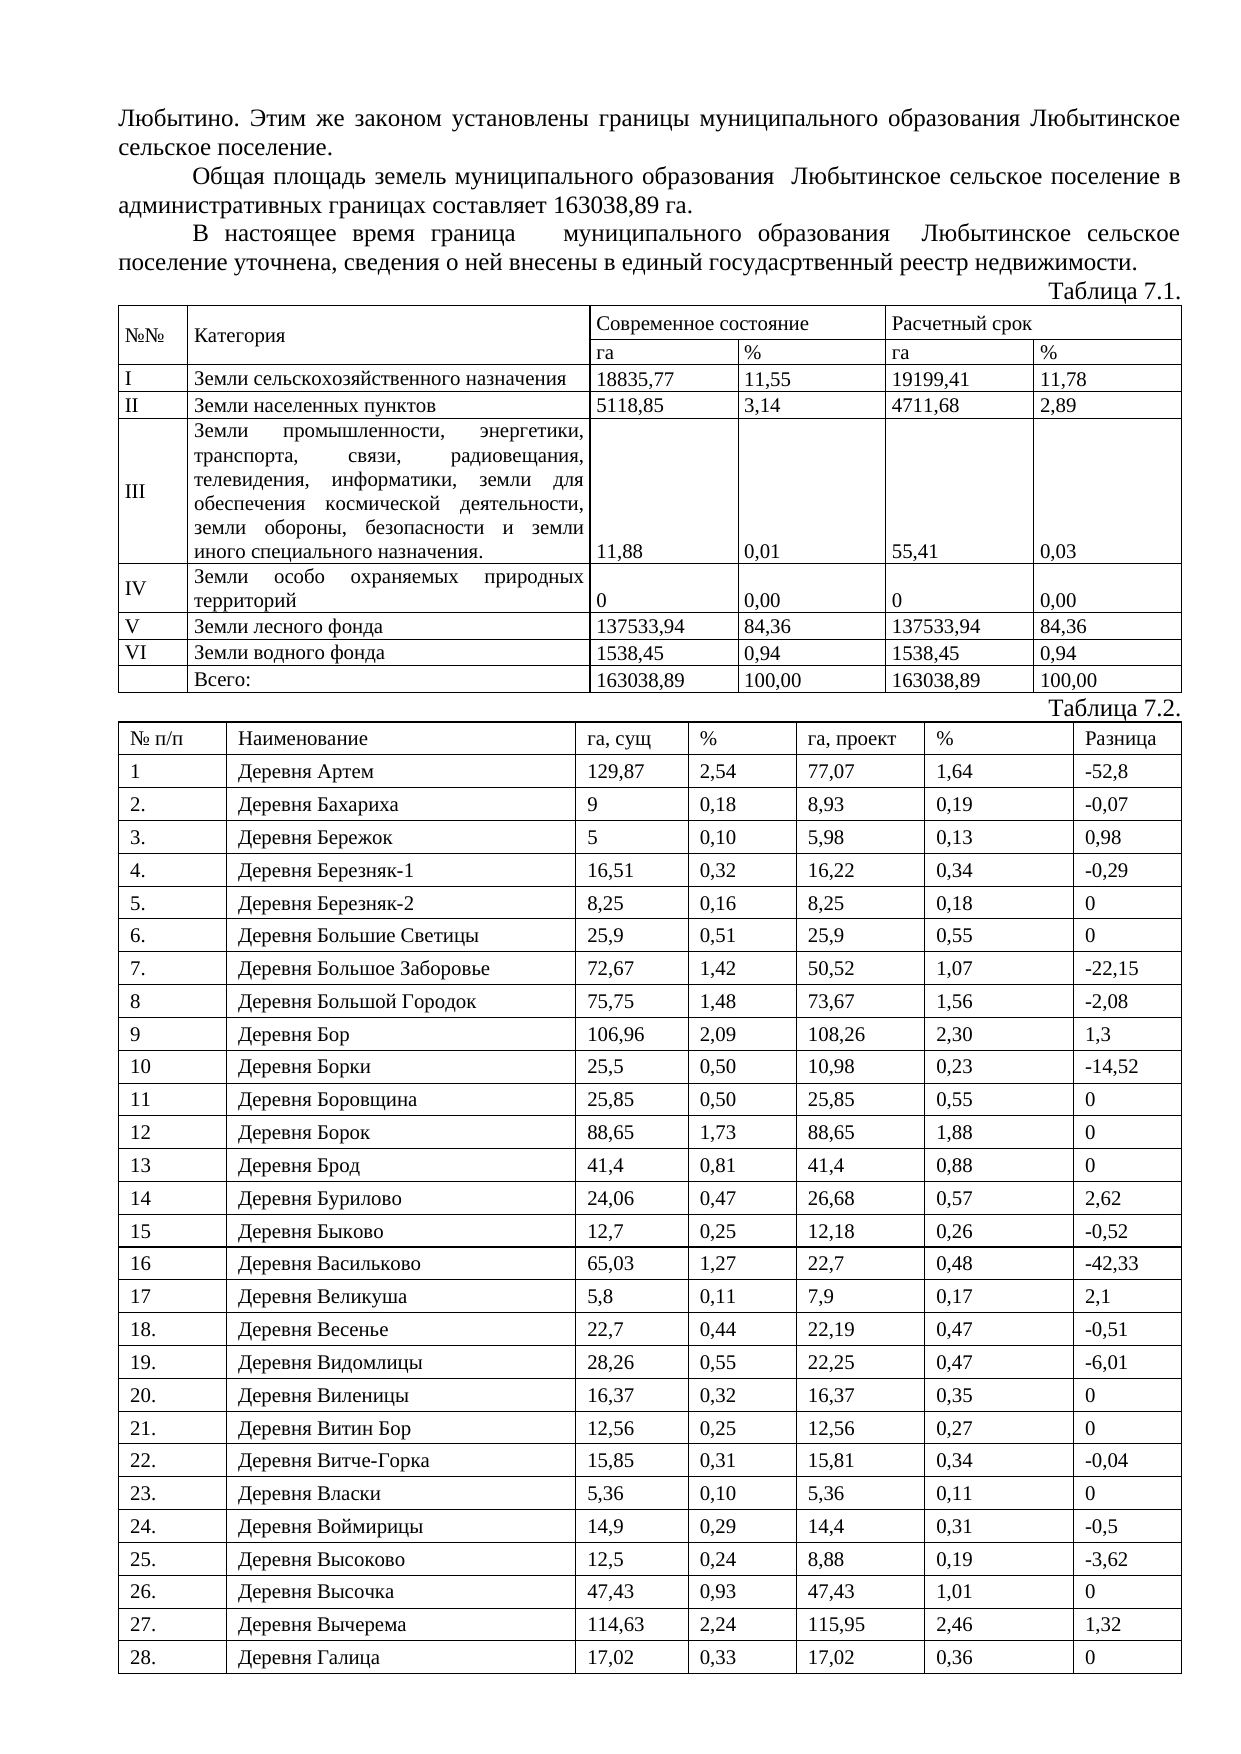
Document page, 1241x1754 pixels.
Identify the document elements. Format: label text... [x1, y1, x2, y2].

table_cell 25,9 [797, 919, 924, 951]
table_cell Деревня Высочка [227, 1576, 575, 1607]
table_cell 8 [119, 985, 226, 1017]
table_cell 41,4 [797, 1149, 924, 1181]
table_header га, сущ [576, 723, 688, 754]
table_cell 72,67 [576, 952, 688, 984]
table_cell 0,94 [1034, 640, 1181, 665]
table_cell 0 [591, 564, 738, 612]
table_cell Деревня Васильково [227, 1248, 575, 1279]
table_cell 0,01 [739, 419, 885, 563]
table_cell 41,4 [576, 1149, 688, 1181]
table_cell 11 [119, 1084, 226, 1115]
table_cell 47,43 [797, 1576, 924, 1607]
table_cell 26,68 [797, 1182, 924, 1214]
table_cell III [119, 419, 187, 563]
table_cell 19. [119, 1346, 226, 1378]
table_cell 11,88 [591, 419, 738, 563]
table_cell Земли сельскохозяйственного назначения [188, 365, 589, 391]
table_cell Земли промышленности, энергетики, транспорта, связи, радиовещания, телевидения, информатики, земли для обеспечения космической деятельности, земли обороны, безопасности и земли иного специального назначения. [188, 419, 589, 563]
table_cell Деревня Большое Заборовье [227, 952, 575, 984]
table_cell 11,55 [739, 365, 885, 391]
table_header № п/п [119, 723, 226, 754]
table_cell 0,10 [689, 1477, 796, 1509]
table_cell 8,93 [797, 788, 924, 820]
table_cell 0,11 [925, 1477, 1073, 1509]
table_cell 27. [119, 1609, 226, 1640]
table_cell 13 [119, 1149, 226, 1181]
table_cell 2,09 [689, 1018, 796, 1049]
table_cell 0,00 [1034, 564, 1181, 612]
table_cell 50,52 [797, 952, 924, 984]
table_cell 0 [1074, 1477, 1181, 1509]
table_cell 12,5 [576, 1543, 688, 1574]
table_cell 0,36 [925, 1641, 1073, 1673]
table_cell 0,27 [925, 1412, 1073, 1443]
table_cell Земли лесного фонда [188, 613, 589, 638]
table_cell Деревня Витче-Горка [227, 1444, 575, 1476]
table_cell -0,52 [1074, 1215, 1181, 1246]
table_cell 2,54 [689, 755, 796, 787]
table_cell Деревня Великуша [227, 1280, 575, 1312]
table_cell Деревня Березняк-2 [227, 887, 575, 918]
table_cell Деревня Бахариха [227, 788, 575, 820]
table_cell 5118,85 [591, 392, 738, 417]
table_cell 25,5 [576, 1051, 688, 1082]
table_cell 16 [119, 1248, 226, 1279]
table_cell 1538,45 [591, 640, 738, 665]
table_cell Деревня Брод [227, 1149, 575, 1181]
table_cell 2,30 [925, 1018, 1073, 1049]
text Таблица 7.2. [118, 693, 1181, 721]
table_header Разница [1074, 723, 1181, 754]
table_cell 163038,89 [591, 666, 738, 692]
table_cell 0,50 [689, 1084, 796, 1115]
table_cell 28,26 [576, 1346, 688, 1378]
table_cell 0,17 [925, 1280, 1073, 1312]
table_cell 14,9 [576, 1510, 688, 1542]
table_cell 106,96 [576, 1018, 688, 1049]
table_cell 1,56 [925, 985, 1073, 1017]
table_cell IV [119, 564, 187, 612]
table_cell 1,27 [689, 1248, 796, 1279]
table_cell 0,18 [689, 788, 796, 820]
table_cell VI [119, 640, 187, 665]
table_cell 0,94 [739, 640, 885, 665]
table_cell I [119, 365, 187, 391]
table_cell га [886, 340, 1033, 364]
table_header Современное состояние [591, 306, 885, 339]
table_cell 0 [1074, 1412, 1181, 1443]
table_cell 0 [1074, 1149, 1181, 1181]
table_cell Деревня Виленицы [227, 1379, 575, 1411]
table_header Расчетный срок [886, 306, 1181, 339]
table_cell 1,32 [1074, 1609, 1181, 1640]
table_cell 25,85 [797, 1084, 924, 1115]
table_cell 77,07 [797, 755, 924, 787]
table_cell 22,7 [576, 1313, 688, 1345]
table_cell 22,7 [797, 1248, 924, 1279]
table_cell 20. [119, 1379, 226, 1411]
table_cell 0,47 [689, 1182, 796, 1214]
table_cell Деревня Большие Светицы [227, 919, 575, 951]
table_cell 0 [1074, 1379, 1181, 1411]
table_cell 0 [1074, 1576, 1181, 1607]
table_cell 23. [119, 1477, 226, 1509]
table_cell 3,14 [739, 392, 885, 417]
table_cell 10,98 [797, 1051, 924, 1082]
table_cell 0,03 [1034, 419, 1181, 563]
table_cell 8,88 [797, 1543, 924, 1574]
table_cell Деревня Высоково [227, 1543, 575, 1574]
table_cell 0,32 [689, 854, 796, 886]
table_cell 19199,41 [886, 365, 1033, 391]
table_cell 10 [119, 1051, 226, 1082]
table_cell 0,48 [925, 1248, 1073, 1279]
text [118, 103, 1181, 161]
table_cell -3,62 [1074, 1543, 1181, 1574]
table_cell 12,18 [797, 1215, 924, 1246]
table_cell 0,10 [689, 821, 796, 853]
table_header % [689, 723, 796, 754]
table_cell 9 [576, 788, 688, 820]
table_cell 0,31 [689, 1444, 796, 1476]
table_cell 9 [119, 1018, 226, 1049]
table_cell 18. [119, 1313, 226, 1345]
table_cell 0,32 [689, 1379, 796, 1411]
table_cell 88,65 [576, 1116, 688, 1148]
table_cell 17 [119, 1280, 226, 1312]
table_cell 0,19 [925, 1543, 1073, 1574]
table_cell 15,85 [576, 1444, 688, 1476]
table_cell 0,34 [925, 1444, 1073, 1476]
table_cell 0 [1074, 887, 1181, 918]
table_cell 0,55 [925, 919, 1073, 951]
table_cell Деревня Бор [227, 1018, 575, 1049]
table_cell 1,73 [689, 1116, 796, 1148]
table_cell 0,81 [689, 1149, 796, 1181]
table_cell 1,42 [689, 952, 796, 984]
table_cell 0,98 [1074, 821, 1181, 853]
table_cell 4. [119, 854, 226, 886]
table_cell [119, 666, 187, 692]
table_cell 0,29 [689, 1510, 796, 1542]
table_cell -0,07 [1074, 788, 1181, 820]
table_cell 75,75 [576, 985, 688, 1017]
table_cell га [591, 340, 738, 364]
table_cell 1,07 [925, 952, 1073, 984]
table_cell % [739, 340, 885, 364]
table_cell 28. [119, 1641, 226, 1673]
table_cell 47,43 [576, 1576, 688, 1607]
text В настоящее время граница муниципального образования Любытинское сельское поселение уточнена, сведения о ней внесены в единый госудасртвенный реестр недвижимости. [118, 218, 1181, 276]
table_cell 11,78 [1034, 365, 1181, 391]
table_cell 84,36 [739, 613, 885, 638]
table_cell 1,88 [925, 1116, 1073, 1148]
table_cell -52,8 [1074, 755, 1181, 787]
table_cell 0,31 [925, 1510, 1073, 1542]
table_cell 55,41 [886, 419, 1033, 563]
table_cell Деревня Артем [227, 755, 575, 787]
table_cell 0,47 [925, 1346, 1073, 1378]
table_cell II [119, 392, 187, 417]
table_cell 12,7 [576, 1215, 688, 1246]
table_cell 0 [1074, 1641, 1181, 1673]
table_cell 22,19 [797, 1313, 924, 1345]
table_cell 73,67 [797, 985, 924, 1017]
table_cell 5,36 [576, 1477, 688, 1509]
table_cell 115,95 [797, 1609, 924, 1640]
table_cell 17,02 [797, 1641, 924, 1673]
table_cell % [1034, 340, 1181, 364]
table_cell 0,23 [925, 1051, 1073, 1082]
table_cell V [119, 613, 187, 638]
table_cell 2,24 [689, 1609, 796, 1640]
table_cell Деревня Воймирицы [227, 1510, 575, 1542]
table_cell 0,19 [925, 788, 1073, 820]
table_cell 16,37 [576, 1379, 688, 1411]
table_cell 100,00 [739, 666, 885, 692]
table_cell Деревня Борки [227, 1051, 575, 1082]
table_cell 2. [119, 788, 226, 820]
table_cell 18835,77 [591, 365, 738, 391]
table_cell -22,15 [1074, 952, 1181, 984]
table_header га, проект [797, 723, 924, 754]
table_cell Земли водного фонда [188, 640, 589, 665]
table_cell 7,9 [797, 1280, 924, 1312]
table_cell 0,88 [925, 1149, 1073, 1181]
table_cell 21. [119, 1412, 226, 1443]
table_cell 0 [1074, 1116, 1181, 1148]
table_cell -14,52 [1074, 1051, 1181, 1082]
table_cell Деревня Власки [227, 1477, 575, 1509]
table_cell Деревня Бурилово [227, 1182, 575, 1214]
table_cell 0,13 [925, 821, 1073, 853]
text Общая площадь земель муниципального образования Любытинское сельское поселение в административных границах составляет 163038,89 га. [118, 161, 1181, 218]
table_cell 0,25 [689, 1215, 796, 1246]
table_cell 17,02 [576, 1641, 688, 1673]
table_cell 16,51 [576, 854, 688, 886]
table_cell -0,5 [1074, 1510, 1181, 1542]
table_cell -2,08 [1074, 985, 1181, 1017]
table_cell 5,36 [797, 1477, 924, 1509]
table_cell 1538,45 [886, 640, 1033, 665]
table_cell 0 [886, 564, 1033, 612]
table_cell 12,56 [576, 1412, 688, 1443]
table_cell Деревня Березняк-1 [227, 854, 575, 886]
table_cell 65,03 [576, 1248, 688, 1279]
table_cell 5,8 [576, 1280, 688, 1312]
table_cell 0,51 [689, 919, 796, 951]
table_cell 0,24 [689, 1543, 796, 1574]
table_cell Деревня Весенье [227, 1313, 575, 1345]
table_cell 0,11 [689, 1280, 796, 1312]
text Таблица 7.1. [118, 276, 1181, 305]
table_cell 0,18 [925, 887, 1073, 918]
table_cell 26. [119, 1576, 226, 1607]
table_cell -6,01 [1074, 1346, 1181, 1378]
table_cell 2,62 [1074, 1182, 1181, 1214]
table_cell 2,89 [1034, 392, 1181, 417]
table_cell Земли населенных пунктов [188, 392, 589, 417]
table_cell Деревня Боровщина [227, 1084, 575, 1115]
table_cell 0,55 [689, 1346, 796, 1378]
table_cell 0,47 [925, 1313, 1073, 1345]
table_cell 22. [119, 1444, 226, 1476]
table_cell 0,00 [739, 564, 885, 612]
table_cell Всего: [188, 666, 589, 692]
table_cell Деревня Витин Бор [227, 1412, 575, 1443]
table_cell 0,50 [689, 1051, 796, 1082]
table_cell Деревня Большой Городок [227, 985, 575, 1017]
table_header №№ [119, 306, 187, 364]
table_cell 8,25 [797, 887, 924, 918]
table_cell 0,57 [925, 1182, 1073, 1214]
table_cell 84,36 [1034, 613, 1181, 638]
table_cell 0,35 [925, 1379, 1073, 1411]
table_cell 25,85 [576, 1084, 688, 1115]
table_cell 1,3 [1074, 1018, 1181, 1049]
table_cell 5,98 [797, 821, 924, 853]
table_cell Деревня Борок [227, 1116, 575, 1148]
table_cell Деревня Вычерема [227, 1609, 575, 1640]
table_cell 12 [119, 1116, 226, 1148]
table_cell 3. [119, 821, 226, 853]
table_cell 16,22 [797, 854, 924, 886]
table_cell 25,9 [576, 919, 688, 951]
table_cell 15 [119, 1215, 226, 1246]
table_cell 0,44 [689, 1313, 796, 1345]
table_cell 0,55 [925, 1084, 1073, 1115]
table_cell 163038,89 [886, 666, 1033, 692]
table_cell 1,64 [925, 755, 1073, 787]
table_cell 1,01 [925, 1576, 1073, 1607]
table_cell 137533,94 [591, 613, 738, 638]
table_cell -42,33 [1074, 1248, 1181, 1279]
table_cell 4711,68 [886, 392, 1033, 417]
table_cell 15,81 [797, 1444, 924, 1476]
table_cell 2,46 [925, 1609, 1073, 1640]
table_cell -0,29 [1074, 854, 1181, 886]
table_cell 0,16 [689, 887, 796, 918]
table_cell 108,26 [797, 1018, 924, 1049]
table_cell -0,51 [1074, 1313, 1181, 1345]
table_cell -0,04 [1074, 1444, 1181, 1476]
table_cell 24,06 [576, 1182, 688, 1214]
table_cell 0 [1074, 919, 1181, 951]
table_cell 14,4 [797, 1510, 924, 1542]
table_cell 88,65 [797, 1116, 924, 1148]
table_cell 137533,94 [886, 613, 1033, 638]
table_header Наименование [227, 723, 575, 754]
table_cell Деревня Бережок [227, 821, 575, 853]
table_cell 114,63 [576, 1609, 688, 1640]
table_cell 129,87 [576, 755, 688, 787]
table_cell 0,25 [689, 1412, 796, 1443]
table_header % [925, 723, 1073, 754]
table_cell 1 [119, 755, 226, 787]
table_cell 1,48 [689, 985, 796, 1017]
table_cell 0,33 [689, 1641, 796, 1673]
table_cell Земли особо охраняемых природных территорий [188, 564, 589, 612]
table_cell 25. [119, 1543, 226, 1574]
table_cell 6. [119, 919, 226, 951]
table_cell Деревня Быково [227, 1215, 575, 1246]
table_cell 8,25 [576, 887, 688, 918]
table_cell 2,1 [1074, 1280, 1181, 1312]
table_cell 0,26 [925, 1215, 1073, 1246]
table_cell 14 [119, 1182, 226, 1214]
table_cell 22,25 [797, 1346, 924, 1378]
table_cell 0 [1074, 1084, 1181, 1115]
table_cell 100,00 [1034, 666, 1181, 692]
table_cell 16,37 [797, 1379, 924, 1411]
table_cell 5. [119, 887, 226, 918]
table_header Категория [188, 306, 589, 364]
table_cell Деревня Галица [227, 1641, 575, 1673]
table_cell 7. [119, 952, 226, 984]
table_cell 0,93 [689, 1576, 796, 1607]
table_cell Деревня Видомлицы [227, 1346, 575, 1378]
table_cell 24. [119, 1510, 226, 1542]
table_cell 12,56 [797, 1412, 924, 1443]
table_cell 5 [576, 821, 688, 853]
table_cell 0,34 [925, 854, 1073, 886]
